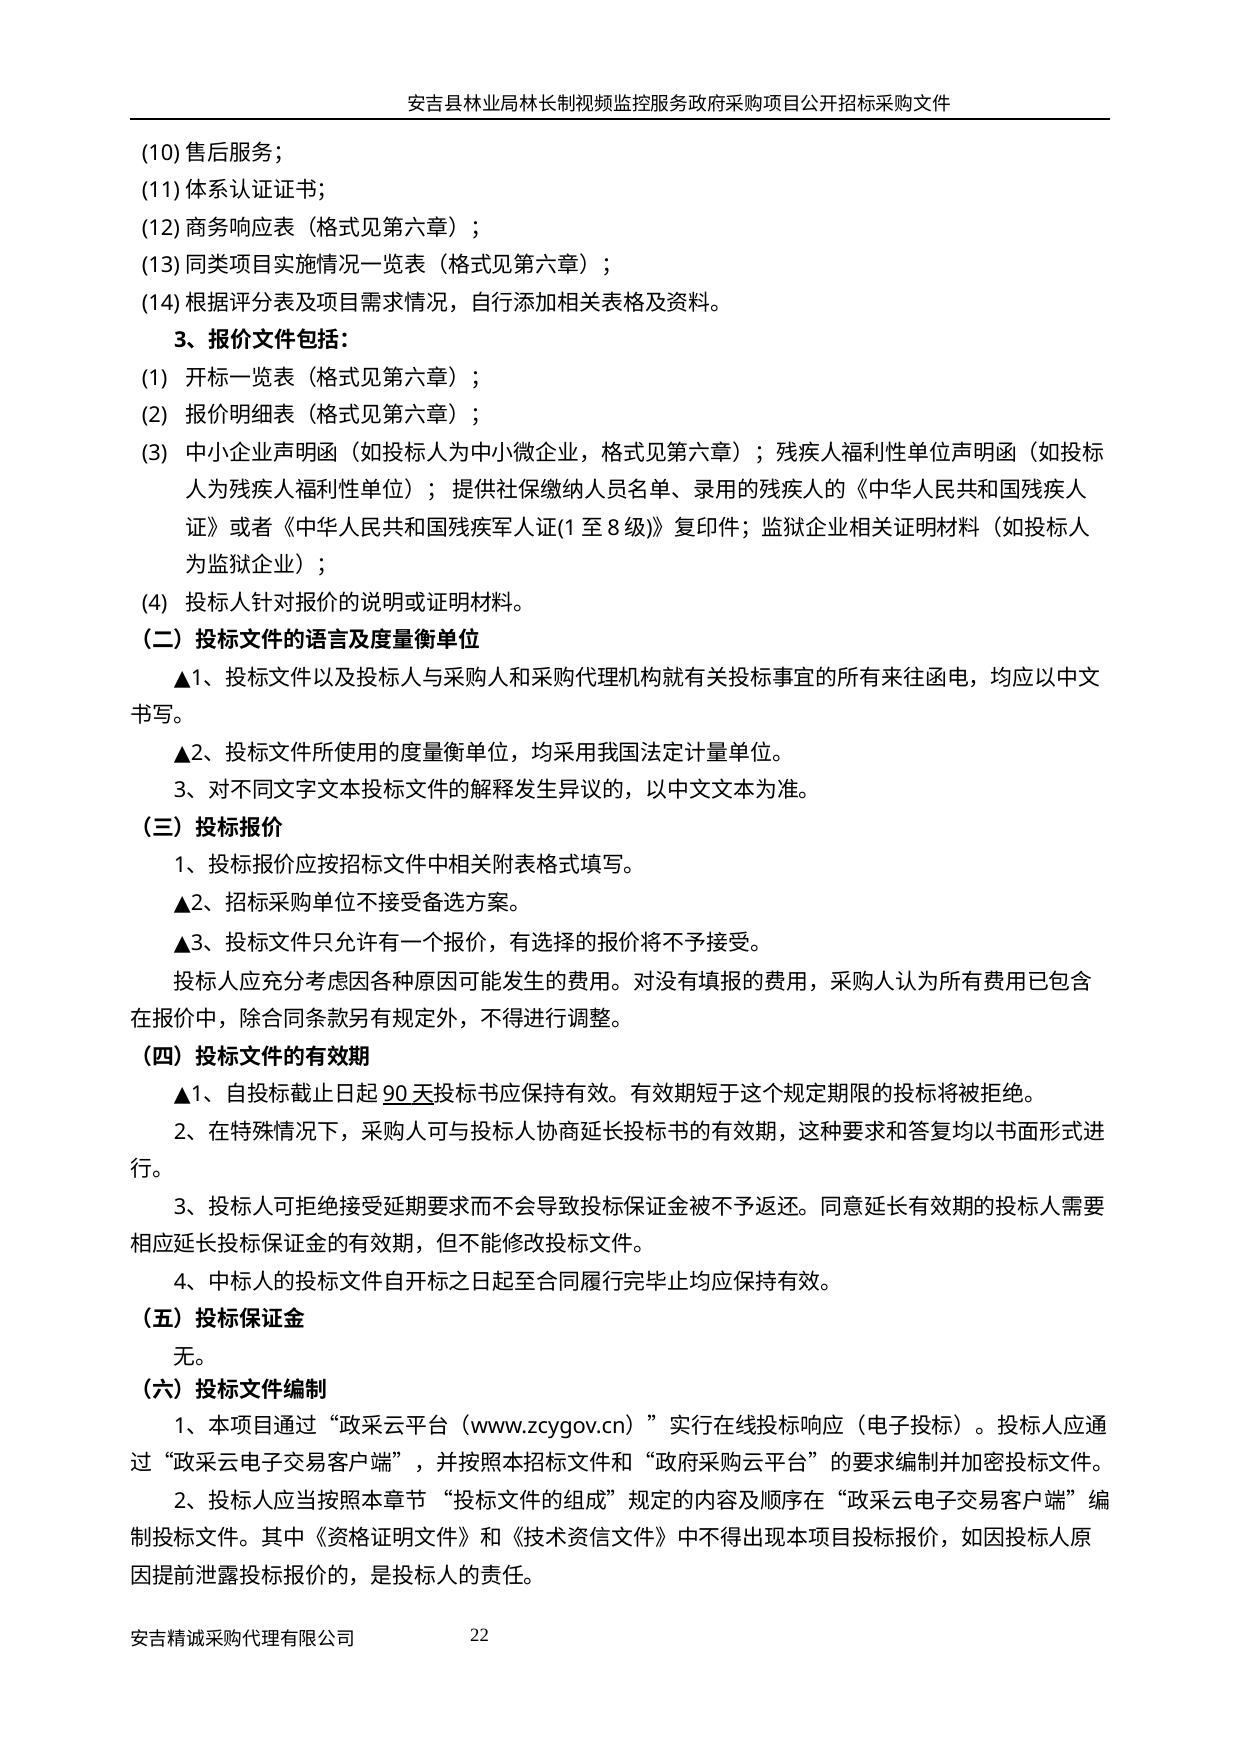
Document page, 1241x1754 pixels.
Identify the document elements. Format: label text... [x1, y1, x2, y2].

text 投标人应充分考虑因各种原因可能发生的费用。对没有填报的费用，采购人认为所有费用已包含在报价中，除合同条款另有规定外，不得进行调整。 [130, 959, 1110, 1034]
text 1、投标报价应按招标文件中相关附表格式填写。 [130, 842, 1110, 880]
text ▲3、投标文件只允许有一个报价，有选择的报价将不予接受。 [130, 917, 1110, 959]
list 同类项目实施情况一览表（格式见第六章）； [142, 242, 1110, 280]
text （二）投标文件的语言及度量衡单位 [130, 617, 1110, 655]
text ▲2、招标采购单位不接受备选方案。 [130, 880, 1110, 917]
text 2、投标人应当按照本章节 “投标文件的组成”规定的内容及顺序在“政采云电子交易客户端”编制投标文件。其中《资格证明文件》和《技术资信文件》中不得出现本项目投标报价，如因投标人原因提前泄露投标报价的，是投标人的责任。 [130, 1478, 1110, 1591]
text 无。 [130, 1334, 1110, 1372]
text ▲1、自投标截止日起90天投标书应保持有效。有效期短于这个规定期限的投标将被拒绝。 [130, 1072, 1110, 1109]
text 3、对不同文字文本投标文件的解释发生异议的，以中文文本为准。 [130, 767, 1110, 805]
text 3、报价文件包括： [130, 317, 1110, 355]
text ▲2、投标文件所使用的度量衡单位，均采用我国法定计量单位。 [130, 730, 1110, 767]
text 1、本项目通过“政采云平台（www.zcygov.cn）”实行在线投标响应（电子投标）。投标人应通过“政采云电子交易客户端”，并按照本招标文件和“政府采购云平台”的要求编制并加密投标文件。 [130, 1403, 1110, 1478]
list 投标人针对报价的说明或证明材料。 [142, 580, 1110, 617]
list 商务响应表（格式见第六章）； [142, 205, 1110, 242]
list 中小企业声明函（如投标人为中小微企业，格式见第六章）；残疾人福利性单位声明函（如投标人为残疾人福利性单位）； 提供社保缴纳人员名单、录用的残疾人的《中华人民共和国残疾人证》或者《中华人民共和国残疾军人证(1至8级)》复印件；监狱企业相关证明材料（如投标人为监狱企业）； [142, 430, 1110, 580]
text 3、投标人可拒绝接受延期要求而不会导致投标保证金被不予返还。同意延长有效期的投标人需要相应延长投标保证金的有效期，但不能修改投标文件。 [130, 1184, 1110, 1259]
list 开标一览表（格式见第六章）； [142, 355, 1110, 392]
text （三）投标报价 [130, 805, 1110, 842]
text ▲1、投标文件以及投标人与采购人和采购代理机构就有关投标事宜的所有来往函电，均应以中文书写。 [130, 655, 1110, 730]
text （六）投标文件编制 [130, 1372, 1110, 1403]
text （四）投标文件的有效期 [130, 1034, 1110, 1072]
text 4、中标人的投标文件自开标之日起至合同履行完毕止均应保持有效。 [130, 1259, 1110, 1297]
text 2、在特殊情况下，采购人可与投标人协商延长投标书的有效期，这种要求和答复均以书面形式进行。 [130, 1109, 1110, 1184]
list 报价明细表（格式见第六章）； [142, 392, 1110, 430]
list 售后服务； [142, 130, 1110, 167]
text （五）投标保证金 [130, 1297, 1110, 1334]
list 体系认证证书； [142, 167, 1110, 205]
list 根据评分表及项目需求情况，自行添加相关表格及资料。 [142, 280, 1110, 317]
